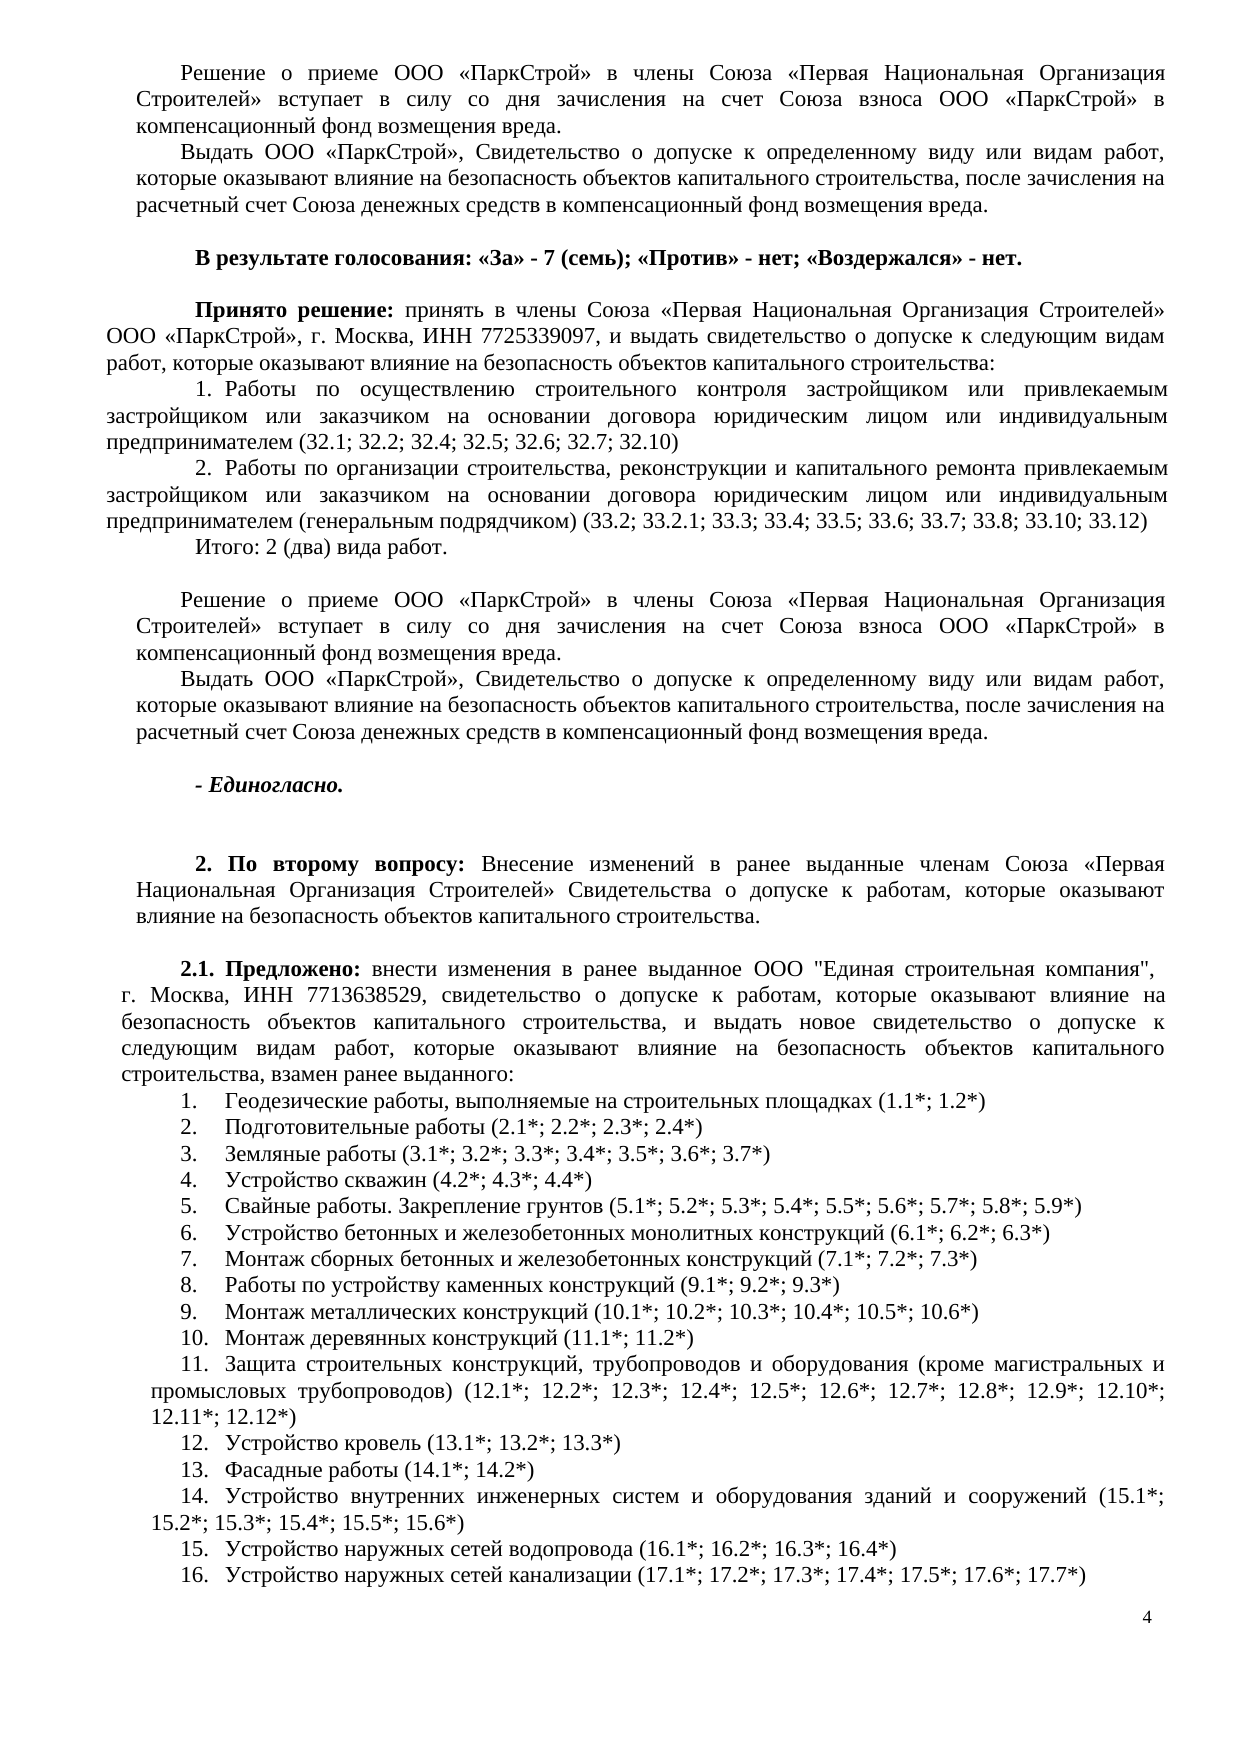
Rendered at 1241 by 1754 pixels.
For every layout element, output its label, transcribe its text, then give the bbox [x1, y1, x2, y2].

text 1. Геодезические работы, выполняемые на строительных площадках (1.1*; 1.2*) [121, 1087, 1166, 1113]
text 2. По второму вопросу: Внесение изменений в ранее выданные членам Союза «Первая Национальная Организация Строителей» Свидетельства о допуске к работам, которые оказывают влияние на безопасность объектов капитального строительства. [136, 850, 1166, 929]
text 13. Фасадные работы (14.1*; 14.2*) [151, 1456, 1166, 1482]
text 4. Устройство скважин (4.2*; 4.3*; 4.4*) [121, 1166, 1166, 1192]
text 2. Подготовительные работы (2.1*; 2.2*; 2.3*; 2.4*) [121, 1113, 1166, 1139]
text В результате голосования: «За» - 7 (семь); «Против» - нет; «Воздержался» - нет. [136, 243, 1166, 270]
text 14. Устройство внутренних инженерных систем и оборудования зданий и сооружений (15.1*; 15.2*; 15.3*; 15.4*; 15.5*; 15.6*) [151, 1482, 1166, 1535]
text 2.1. Предложено: внести изменения в ранее выданное ООО "Единая строительная компания", г. Москва, ИНН 7713638529, свидетельство о допуске к работам, которые оказывают влияние на безопасность объектов капитального строительства, и выдать новое свидетельство о допуске к следующим видам работ, которые оказывают влияние на безопасность объектов капитального строительства, взамен ранее выданного: [121, 955, 1166, 1087]
text 8. Работы по устройству каменных конструкций (9.1*; 9.2*; 9.3*) [121, 1271, 1166, 1298]
text Выдать ООО «ПаркСтрой», Свидетельство о допуске к определенному виду или видам работ, которые оказывают влияние на безопасность объектов капитального строительства, после зачисления на расчетный счет Союза денежных средств в компенсационный фонд возмещения вреда. [136, 138, 1166, 217]
text Принято решение: принять в члены Союза «Первая Национальная Организация Строителей» ООО «ПаркСтрой», г. Москва, ИНН 7725339097, и выдать свидетельство о допуске к следующим видам работ, которые оказывают влияние на безопасность объектов капитального строительства: [106, 296, 1166, 375]
text 5. Свайные работы. Закрепление грунтов (5.1*; 5.2*; 5.3*; 5.4*; 5.5*; 5.6*; 5.7*; 5.8*; 5.9*) [121, 1192, 1166, 1219]
text Решение о приеме ООО «ПаркСтрой» в члены Союза «Первая Национальная Организация Строителей» вступает в силу со дня зачисления на счет Союза взноса ООО «ПаркСтрой» в компенсационный фонд возмещения вреда. [136, 586, 1166, 665]
text 12. Устройство кровель (13.1*; 13.2*; 13.3*) [151, 1429, 1166, 1456]
text Выдать ООО «ПаркСтрой», Свидетельство о допуске к определенному виду или видам работ, которые оказывают влияние на безопасность объектов капитального строительства, после зачисления на расчетный счет Союза денежных средств в компенсационный фонд возмещения вреда. [136, 665, 1166, 744]
text 11. Защита строительных конструкций, трубопроводов и оборудования (кроме магистральных и промысловых трубопроводов) (12.1*; 12.2*; 12.3*; 12.4*; 12.5*; 12.6*; 12.7*; 12.8*; 12.9*; 12.10*; 12.11*; 12.12*) [151, 1350, 1166, 1429]
text Решение о приеме ООО «ПаркСтрой» в члены Союза «Первая Национальная Организация Строителей» вступает в силу со дня зачисления на счет Союза взноса ООО «ПаркСтрой» в компенсационный фонд возмещения вреда. [136, 59, 1166, 138]
text 15. Устройство наружных сетей водопровода (16.1*; 16.2*; 16.3*; 16.4*) [151, 1535, 1166, 1561]
text 6. Устройство бетонных и железобетонных монолитных конструкций (6.1*; 6.2*; 6.3*) [121, 1219, 1166, 1245]
text 16. Устройство наружных сетей канализации (17.1*; 17.2*; 17.3*; 17.4*; 17.5*; 17.6*; 17.7*) [151, 1561, 1166, 1588]
text Итого: 2 (два) вида работ. [106, 533, 1169, 560]
text 7. Монтаж сборных бетонных и железобетонных конструкций (7.1*; 7.2*; 7.3*) [121, 1245, 1166, 1271]
text 9. Монтаж металлических конструкций (10.1*; 10.2*; 10.3*; 10.4*; 10.5*; 10.6*) [121, 1298, 1166, 1324]
text 3. Земляные работы (3.1*; 3.2*; 3.3*; 3.4*; 3.5*; 3.6*; 3.7*) [121, 1139, 1166, 1166]
text - Единогласно. [136, 771, 1166, 797]
text 10. Монтаж деревянных конструкций (11.1*; 11.2*) [121, 1324, 1166, 1350]
